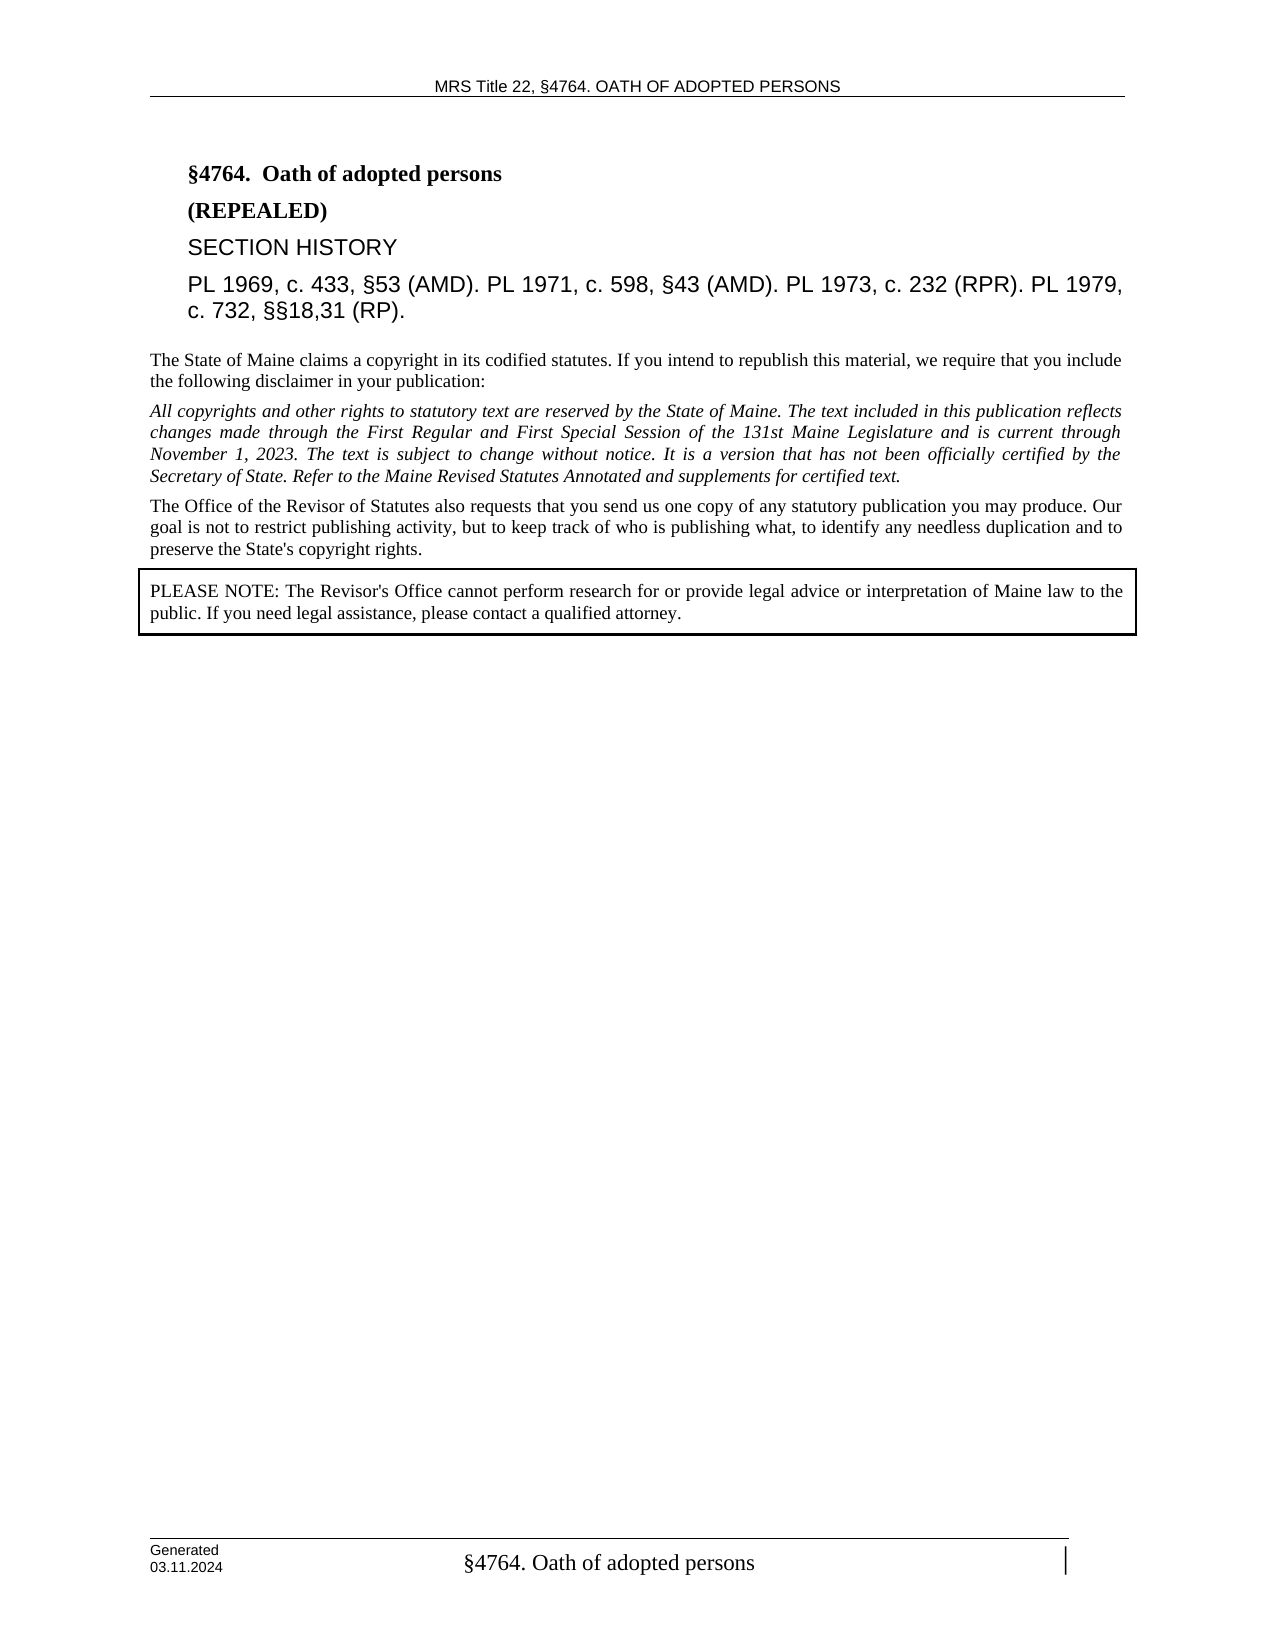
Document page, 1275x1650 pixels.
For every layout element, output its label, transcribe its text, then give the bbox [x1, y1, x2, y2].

text All copyrights and other rights to statutory text are reserved by the State of Maine. The text included in this publication reflects changes made through the First Regular and First Special Session of the 131st Maine Legislature and is current through November 1, 2023 . The text is subject to change without notice. It is a version that has not been officially certified by the Secretary of State. Refer to the Maine Revised Statutes Annotated and supplements for certified text. [150, 400, 1125, 486]
text (REPEALED) [187, 197, 1125, 223]
text The Office of the Revisor of Statutes also requests that you send us one copy of any statutory publication you may produce. Our goal is not to restrict publishing activity, but to keep track of who is publishing what, to identify any needless duplication and to preserve the State's copyright rights. [150, 494, 1125, 559]
text PL 1969, c. 433, §53 (AMD). PL 1971, c. 598, §43 (AMD). PL 1973, c. 232 (RPR). PL 1979, c. 732, §§18,31 (RP). [187, 271, 1125, 323]
text The State of Maine claims a copyright in its codified statutes. If you intend to republish this material, we require that you include the following disclaimer in your publication: [150, 348, 1125, 392]
text §4764. Oath of adopted persons [187, 160, 1125, 187]
text PLEASE NOTE: The Revisor's Office cannot perform research for or provide legal advice or interpretation of Maine law to the public. If you need legal assistance, please contact a qualified attorney. [140, 570, 1135, 633]
text SECTION HISTORY [187, 234, 1125, 260]
